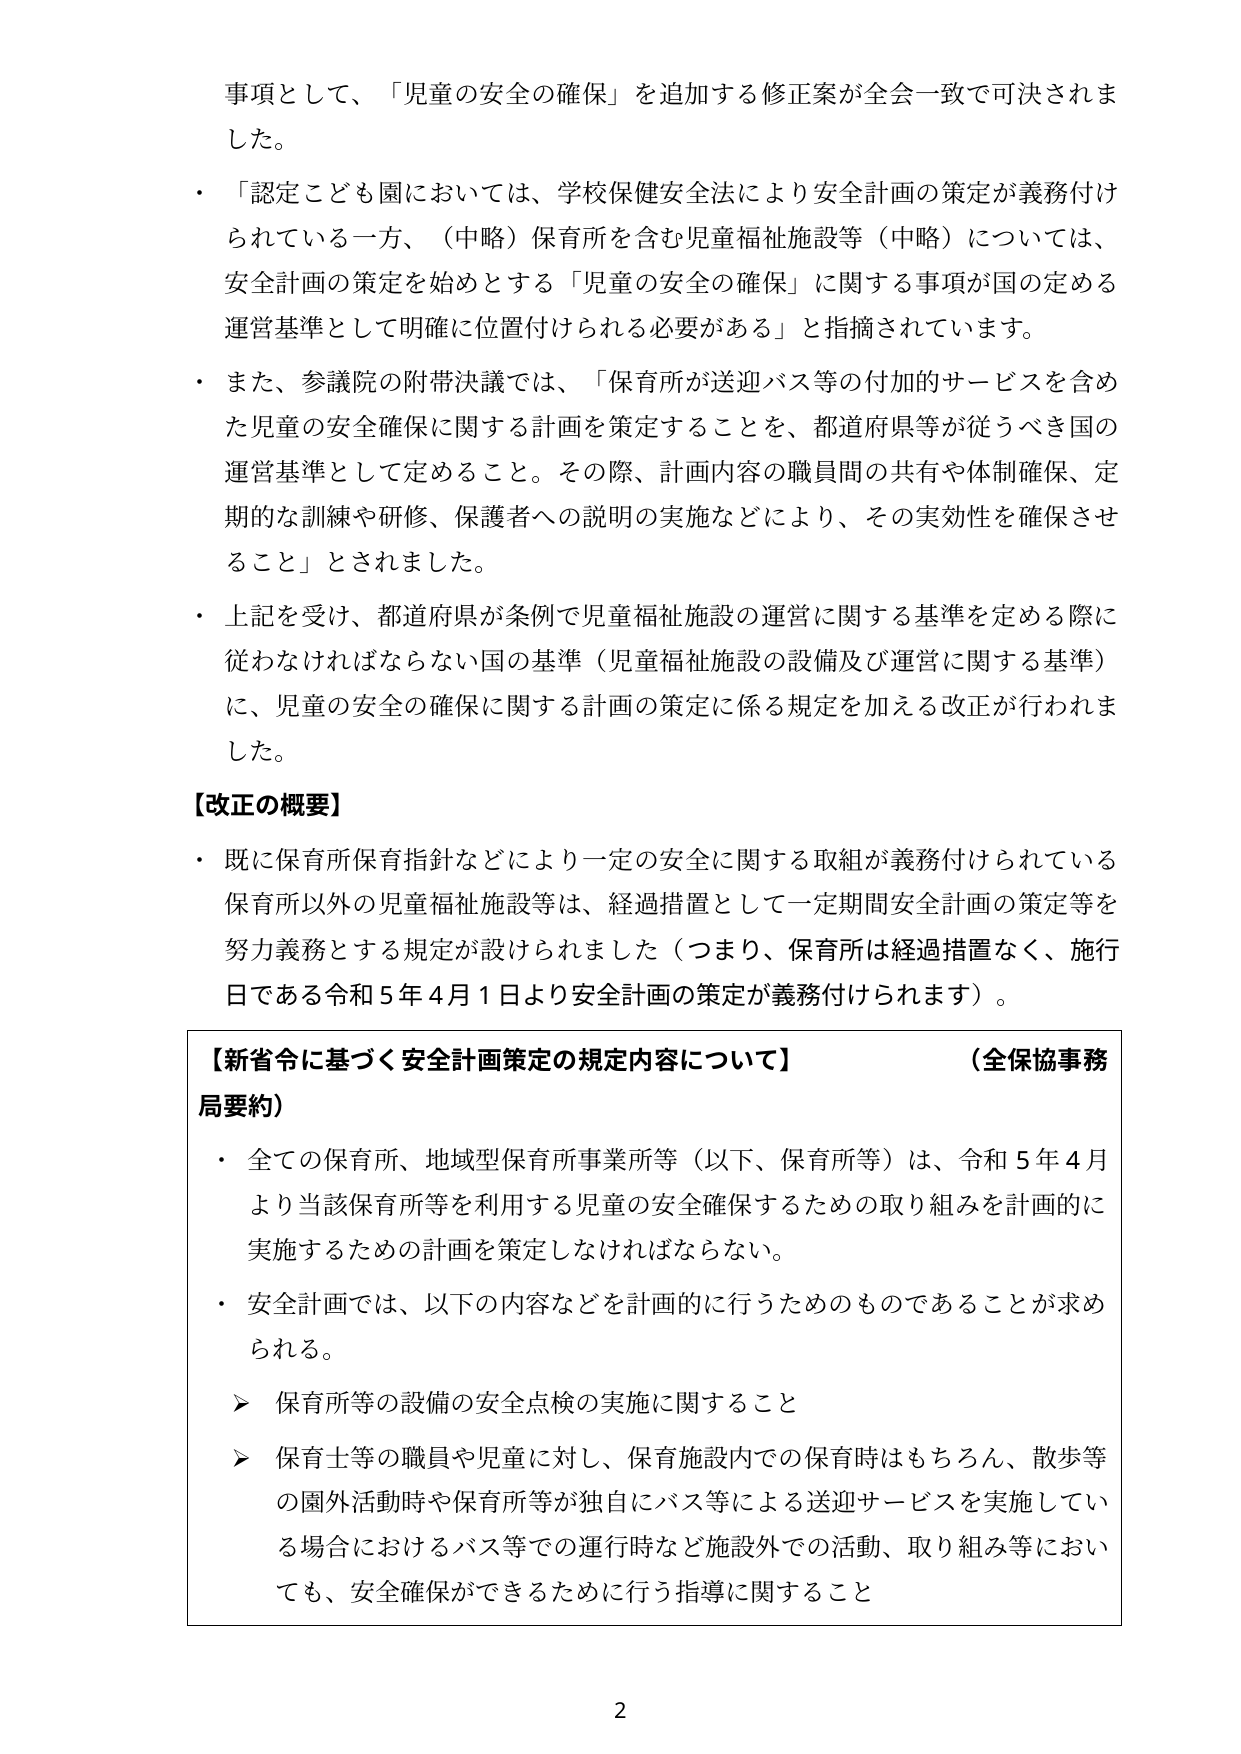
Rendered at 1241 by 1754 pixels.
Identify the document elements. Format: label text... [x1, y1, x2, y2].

list 「認定こども園においては、学校保健安全法により安全計画の策定が義務付けられている一方、（中略）保育所を含む児童福祉施設等（中略）については、安全計画の策定を始めとする「児童の安全の確保」に関する事項が国の定める運営基準として明確に位置付けられる必要がある」と指摘されています。 [187, 174, 1122, 344]
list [187, 75, 1122, 156]
list 【改正の概要】 [181, 786, 1122, 822]
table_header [188, 1031, 1121, 1624]
list 既に保育所保育指針などにより一定の安全に関する取組が義務付けられている保育所以外の児童福祉施設等は、経過措置として一定期間安全計画の策定等を努力義務とする規定が設けられました（つまり、保育所は経過措置なく、施行日である令和5年4月1日より安全計画の策定が義務付けられます）。 [187, 840, 1122, 1012]
list 上記を受け、都道府県が条例で児童福祉施設の運営に関する基準を定める際に従わなければならない国の基準（児童福祉施設の設備及び運営に関する基準）に、児童の安全の確保に関する計画の策定に係る規定を加える改正が行われました。 [187, 597, 1122, 767]
list また、参議院の附帯決議では、「保育所が送迎バス等の付加的サービスを含めた児童の安全確保に関する計画を策定することを、都道府県等が従うべき国の運営基準として定めること。その際、計画内容の職員間の共有や体制確保、定期的な訓練や研修、保護者への説明の実施などにより、その実効性を確保させること」とされました。 [187, 363, 1122, 578]
